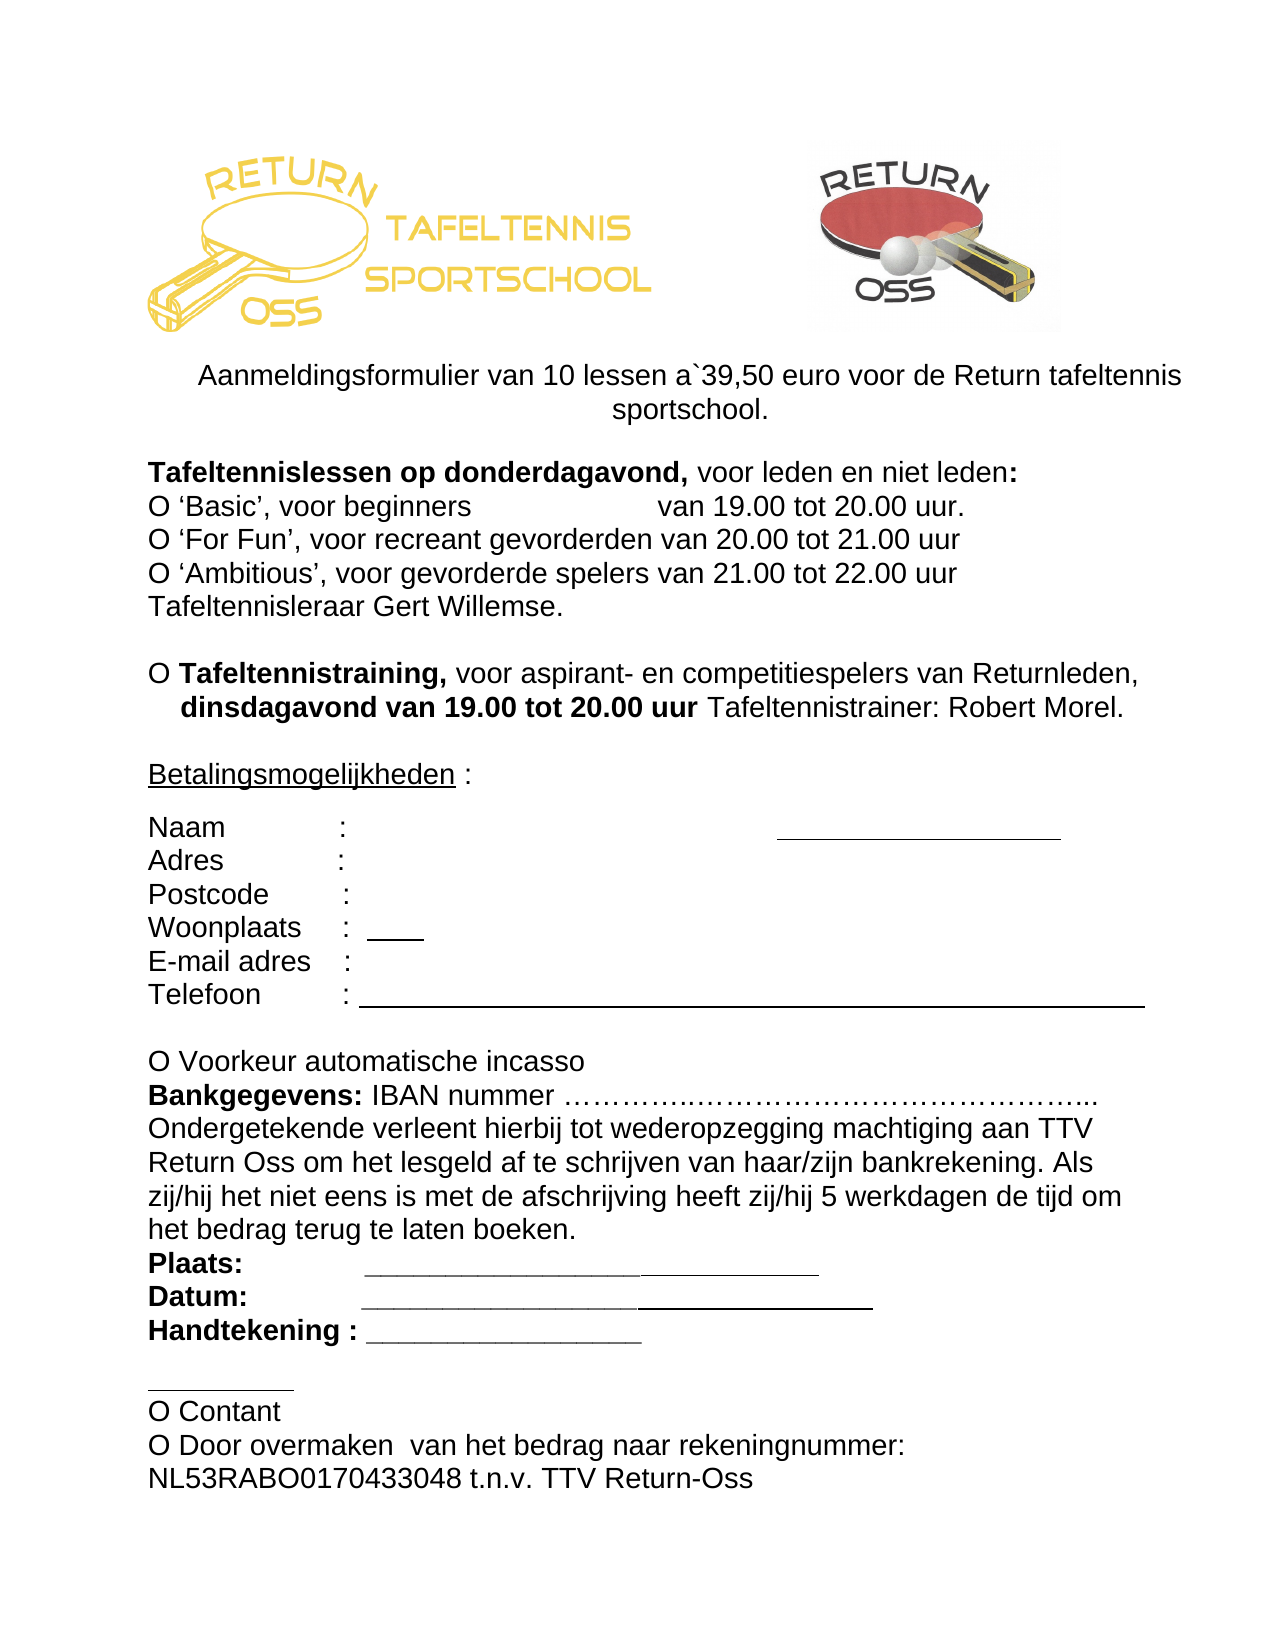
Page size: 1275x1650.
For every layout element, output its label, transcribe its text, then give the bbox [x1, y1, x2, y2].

text Tafeltennislessen op donderdagavond, voor leden en niet leden: [148, 455, 1152, 489]
picture [147, 156, 652, 332]
text O ‘For Fun’, voor recreant gevorderden van 20.00 tot 21.00 uur [148, 522, 1152, 556]
text Adres : Postcode : [148, 843, 1152, 910]
text Ondergetekende verleent hierbij tot wederopzegging machtiging aan TTV Return Oss om het lesgeld af te schrijven van haar/zijn bankrekening. Als zij/hij het niet eens is met de afschrijving heeft zij/hij 5 werkdagen de tijd om het bedrag terug te laten boeken. [148, 1112, 1152, 1246]
text Plaats: _________________ [148, 1246, 1152, 1279]
text O Voorkeur automatische incasso [148, 1044, 1152, 1078]
picture [807, 140, 1061, 332]
text O ‘Ambitious’, voor gevorderde spelers van 21.00 tot 22.00 uur [148, 556, 1152, 589]
text Datum: _________________ [148, 1279, 1152, 1313]
text O ‘Basic’, voor beginners van 19.00 tot 20.00 uur. [148, 489, 1152, 522]
text Tafeltennisleraar Gert Willemse. [148, 589, 1152, 623]
text dinsdagavond van 19.00 tot 20.00 uur Tafeltennistrainer: Robert Morel. [148, 690, 1152, 723]
text Woonplaats : E-mail adres : Telefoon : [148, 910, 1152, 1011]
text O Tafeltennistraining, voor aspirant- en competitiespelers van Returnleden, [148, 656, 1152, 690]
text O Contant O Door overmaken van het bedrag naar rekeningnummer: NL53RABO0170433048 t.n.v. TTV Return-Oss [148, 1394, 1152, 1494]
text Betalingsmogelijkheden : [148, 757, 1152, 791]
text Bankgegevens: IBAN nummer …………..…………………………………... [148, 1078, 1152, 1112]
text Handtekening : _________________ [148, 1313, 1152, 1346]
text Naam : [148, 810, 1152, 843]
